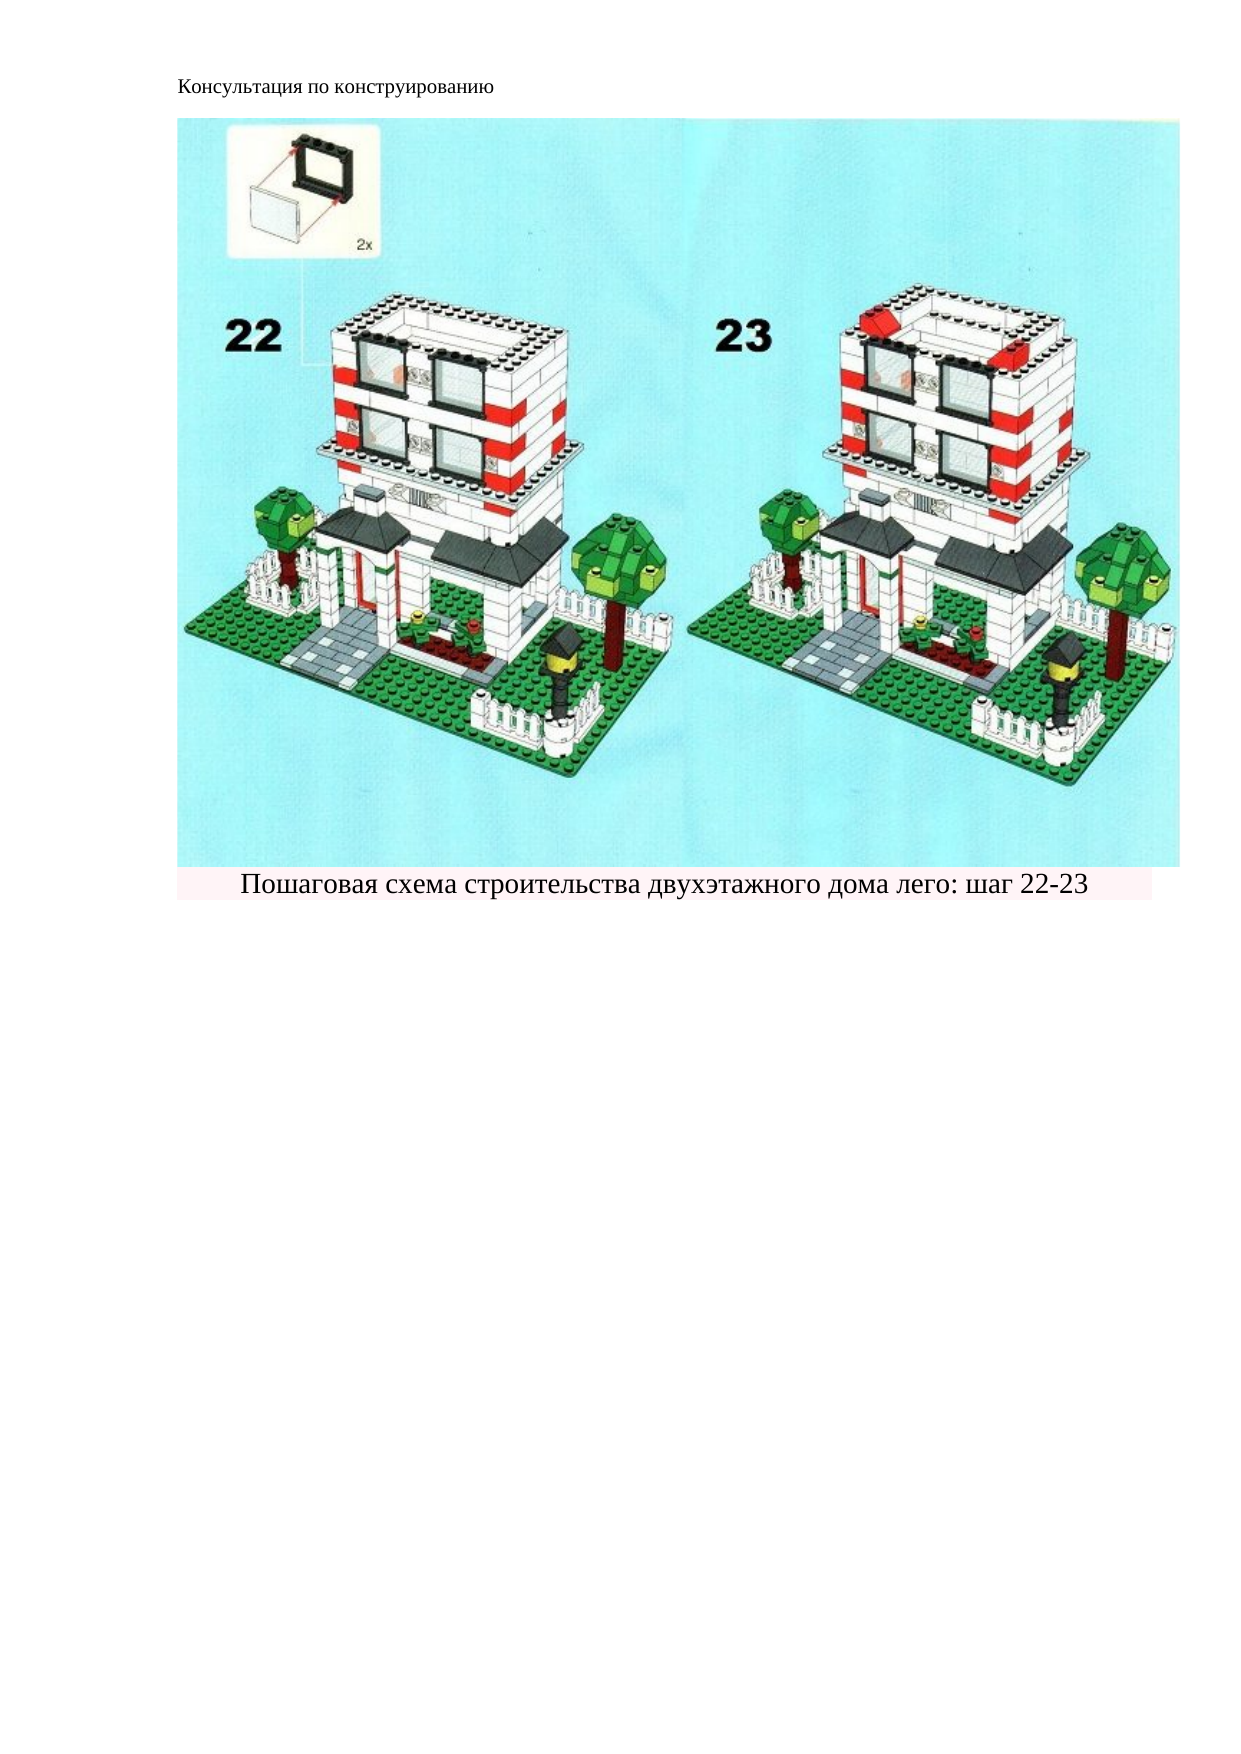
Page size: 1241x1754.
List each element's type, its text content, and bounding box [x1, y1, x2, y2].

text Пошаговая схема строительства двухэтажного дома лего: шаг 22-23 [177, 867, 1152, 900]
picture [177, 118, 1181, 867]
